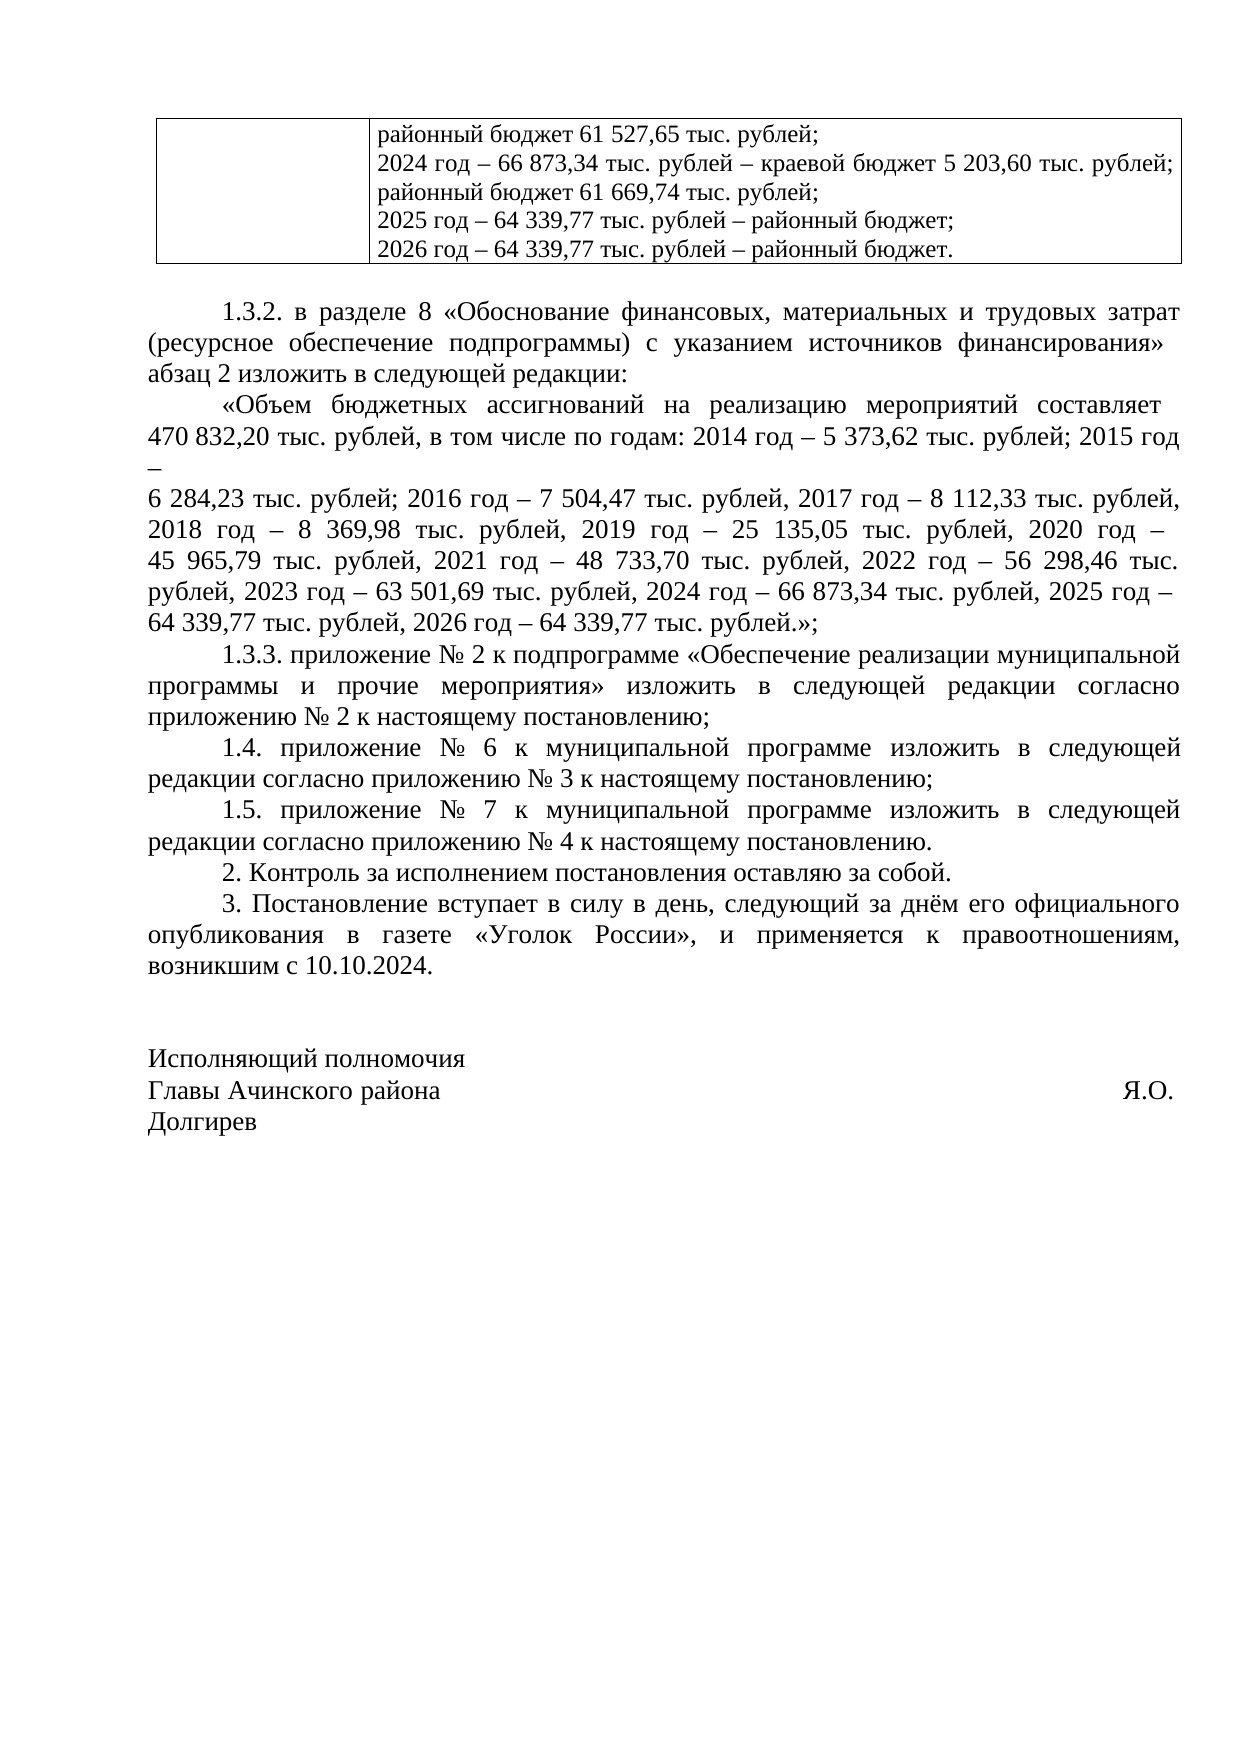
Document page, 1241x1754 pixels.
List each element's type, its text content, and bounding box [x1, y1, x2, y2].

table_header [157, 119, 369, 263]
text «Объем бюджетных ассигнований на реализацию мероприятий составляет 470 832,20 тыс. рублей, в том числе по годам: 2014 год – 5 373,62 тыс. рублей; 2015 год – 6 284,23 тыс. рублей; 2016 год – 7 504,47 тыс. рублей, 2017 год – 8 112,33 тыс. рублей, 2018 год – 8 369,98 тыс. рублей, 2019 год – 25 135,05 тыс. рублей, 2020 год – 45 965,79 тыс. рублей, 2021 год – 48 733,70 тыс. рублей, 2022 год – 56 298,46 тыс. рублей, 2023 год – 63 501,69 тыс. рублей, 2024 год – 66 873,34 тыс. рублей, 2025 год – 64 339,77 тыс. рублей, 2026 год – 64 339,77 тыс. рублей.»; [148, 388, 1181, 638]
text 1.3.2. в разделе 8 «Обоснование финансовых, материальных и трудовых затрат (ресурсное обеспечение подпрограммы) с указанием источников финансирования» абзац 2 изложить в следующей редакции: [148, 295, 1181, 388]
text 1.3.3. приложение № 2 к подпрограмме «Обеспечение реализации муниципальной программы и прочие мероприятия» изложить в следующей редакции согласно приложению № 2 к настоящему постановлению; [148, 638, 1181, 731]
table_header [370, 119, 1181, 263]
title 3. Постановление вступает в силу в день, следующий за днём его официального опубликования в газете «Уголок России», и применяется к правоотношениям, возникшим с 10.10.2024. [148, 887, 1181, 980]
text 1.4. приложение № 6 к муниципальной программе изложить в следующей редакции согласно приложению № 3 к настоящему постановлению; [148, 731, 1181, 793]
text Главы Ачинского района Я.О. Долгирев [148, 1074, 1181, 1136]
text Исполняющий полномочия [148, 1043, 1181, 1074]
text 1.5. приложение № 7 к муниципальной программе изложить в следующей редакции согласно приложению № 4 к настоящему постановлению. [148, 793, 1181, 856]
text 2. Контроль за исполнением постановления оставляю за собой. [148, 856, 1181, 887]
